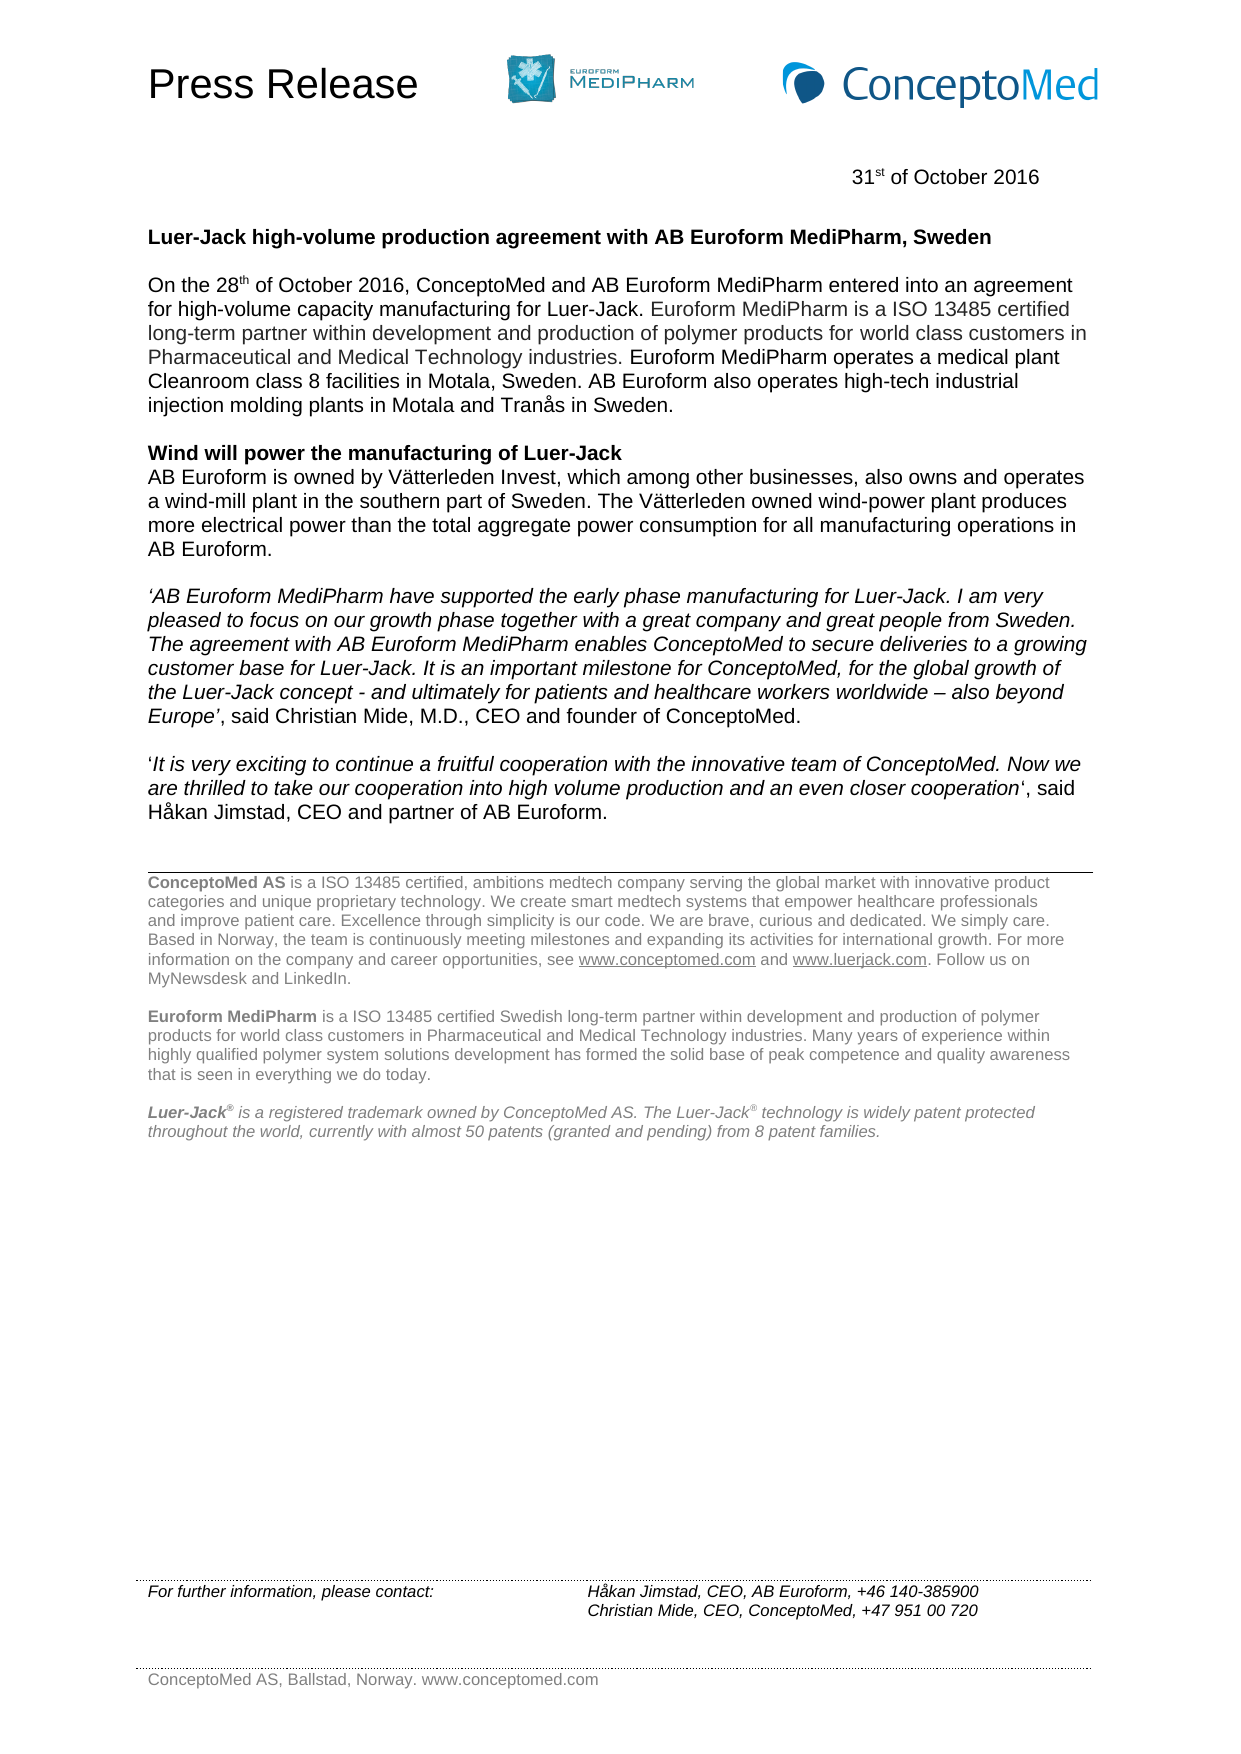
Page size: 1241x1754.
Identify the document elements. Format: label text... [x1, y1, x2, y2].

picture [782, 62, 789, 69]
picture [506, 49, 694, 108]
picture [1083, 80, 1094, 96]
text Based in Norway, the team is continuously meeting milestones and expanding its activities for international growth. For more information on the company and career opportunities, see www.conceptomed.com and www.luerjack.com. Follow us on MyNewsdesk and LinkedIn. [148, 930, 1093, 988]
text ConceptoMed AS is a ISO 13485 certified, ambitions medtech company serving the global market with innovative product categories and unique proprietary technology. We create smart medtech systems that empower healthcare professionals and improve patient care. Excellence through simplicity is our code. We are brave, curious and dedicated. We simply care. [148, 873, 1093, 930]
text On the 28th of October 2016, ConceptoMed and AB Euroform MediPharm entered into an agreement for high-volume capacity manufacturing for Luer-Jack. Euroform MediPharm is a ISO 13485 certified long-term partner within development and production of polymer products for world class customers in Pharmaceutical and Medical Technology industries. Euroform MediPharm operates a medical plant Cleanroom class 8 facilities in Motala, Sweden. AB Euroform also operates high-tech industrial injection molding plants in Motala and Tranås in Sweden. [148, 273, 1093, 417]
text Luer-Jack high-volume production agreement with AB Euroform MediPharm, Sweden [148, 225, 1093, 249]
text Euroform MediPharm is a ISO 13485 certified Swedish long-term partner within development and production of polymer products for world class customers in Pharmaceutical and Medical Technology industries. Many years of experience within highly qualified polymer system solutions development has formed the solid base of peak competence and quality awareness that is seen in everything we do today. [148, 1007, 1093, 1083]
text ‘AB Euroform MediPharm have supported the early phase manufacturing for Luer-Jack. I am very pleased to focus on our growth phase together with a great company and great people from Sweden. The agreement with AB Euroform MediPharm enables ConceptoMed to secure deliveries to a growing customer base for Luer-Jack. It is an important milestone for ConceptoMed, for the global growth of the Luer-Jack concept - and ultimately for patients and healthcare workers worldwide – also beyond Europe’, said Christian Mide, M.D., CEO and founder of ConceptoMed. [148, 584, 1093, 728]
picture [782, 62, 1098, 108]
text Wind will power the manufacturing of Luer-Jack [148, 441, 1093, 464]
text AB Euroform is owned by Vätterleden Invest, which among other businesses, also owns and operates a wind-mill plant in the southern part of Sweden. The Vätterleden owned wind-power plant produces more electrical power than the total aggregate power consumption for all manufacturing operations in AB Euroform. [148, 464, 1093, 560]
text 31st of October 2016 [811, 164, 1093, 188]
text ‘It is very exciting to continue a fruitful cooperation with the innovative team of ConceptoMed. Now we are thrilled to take our cooperation into high volume production and an even closer cooperation‘, said Håkan Jimstad, CEO and partner of AB Euroform. [148, 752, 1093, 824]
text Luer-Jack® is a registered trademark owned by ConceptoMed AS. The Luer-Jack® technology is widely patent protected throughout the world, currently with almost 50 patents (granted and pending) from 8 patent families. [148, 1103, 1093, 1141]
